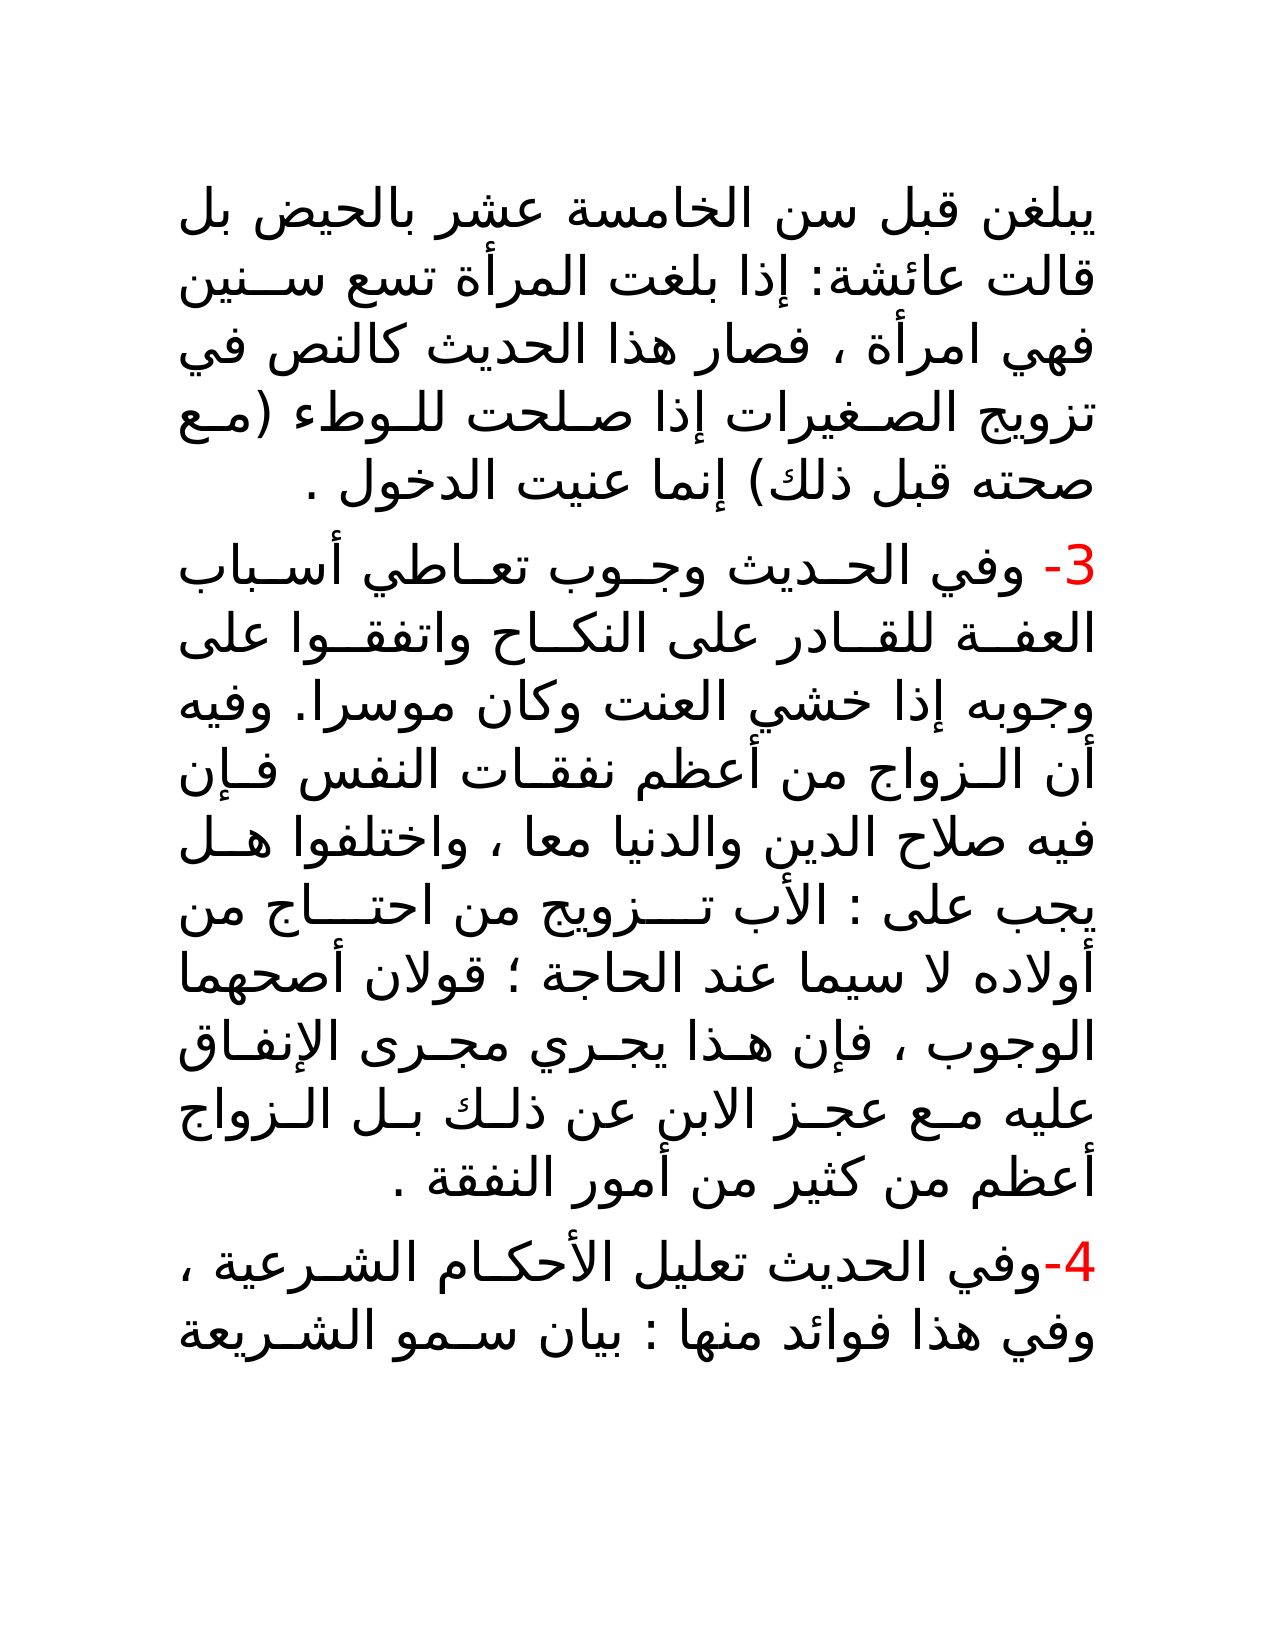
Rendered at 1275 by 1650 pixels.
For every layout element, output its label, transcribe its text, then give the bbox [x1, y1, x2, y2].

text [177, 177, 1098, 512]
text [177, 1231, 1098, 1362]
text 3- وفي الحديث وجوب تعاطي أسباب العفة للقادر على النكاح واتفقوا على وجوبه إذا خشي العنت وكان موسرا. وفيه أن الزواج من أعظم نفقات النفس فإن فيه صلاح الدين والدنيا معا ، واختلفوا هل يجب على : الأب تزويج من احتاج من أولاده لا سيما عند الحاجة ؛ قولان أصحهما الوجوب ، فإن هذا يجري مجرى الإنفاق عليه مع عجز الابن عن ذلك بل الزواج أعظم من كثير من أمور النفقة . [177, 534, 1098, 1209]
